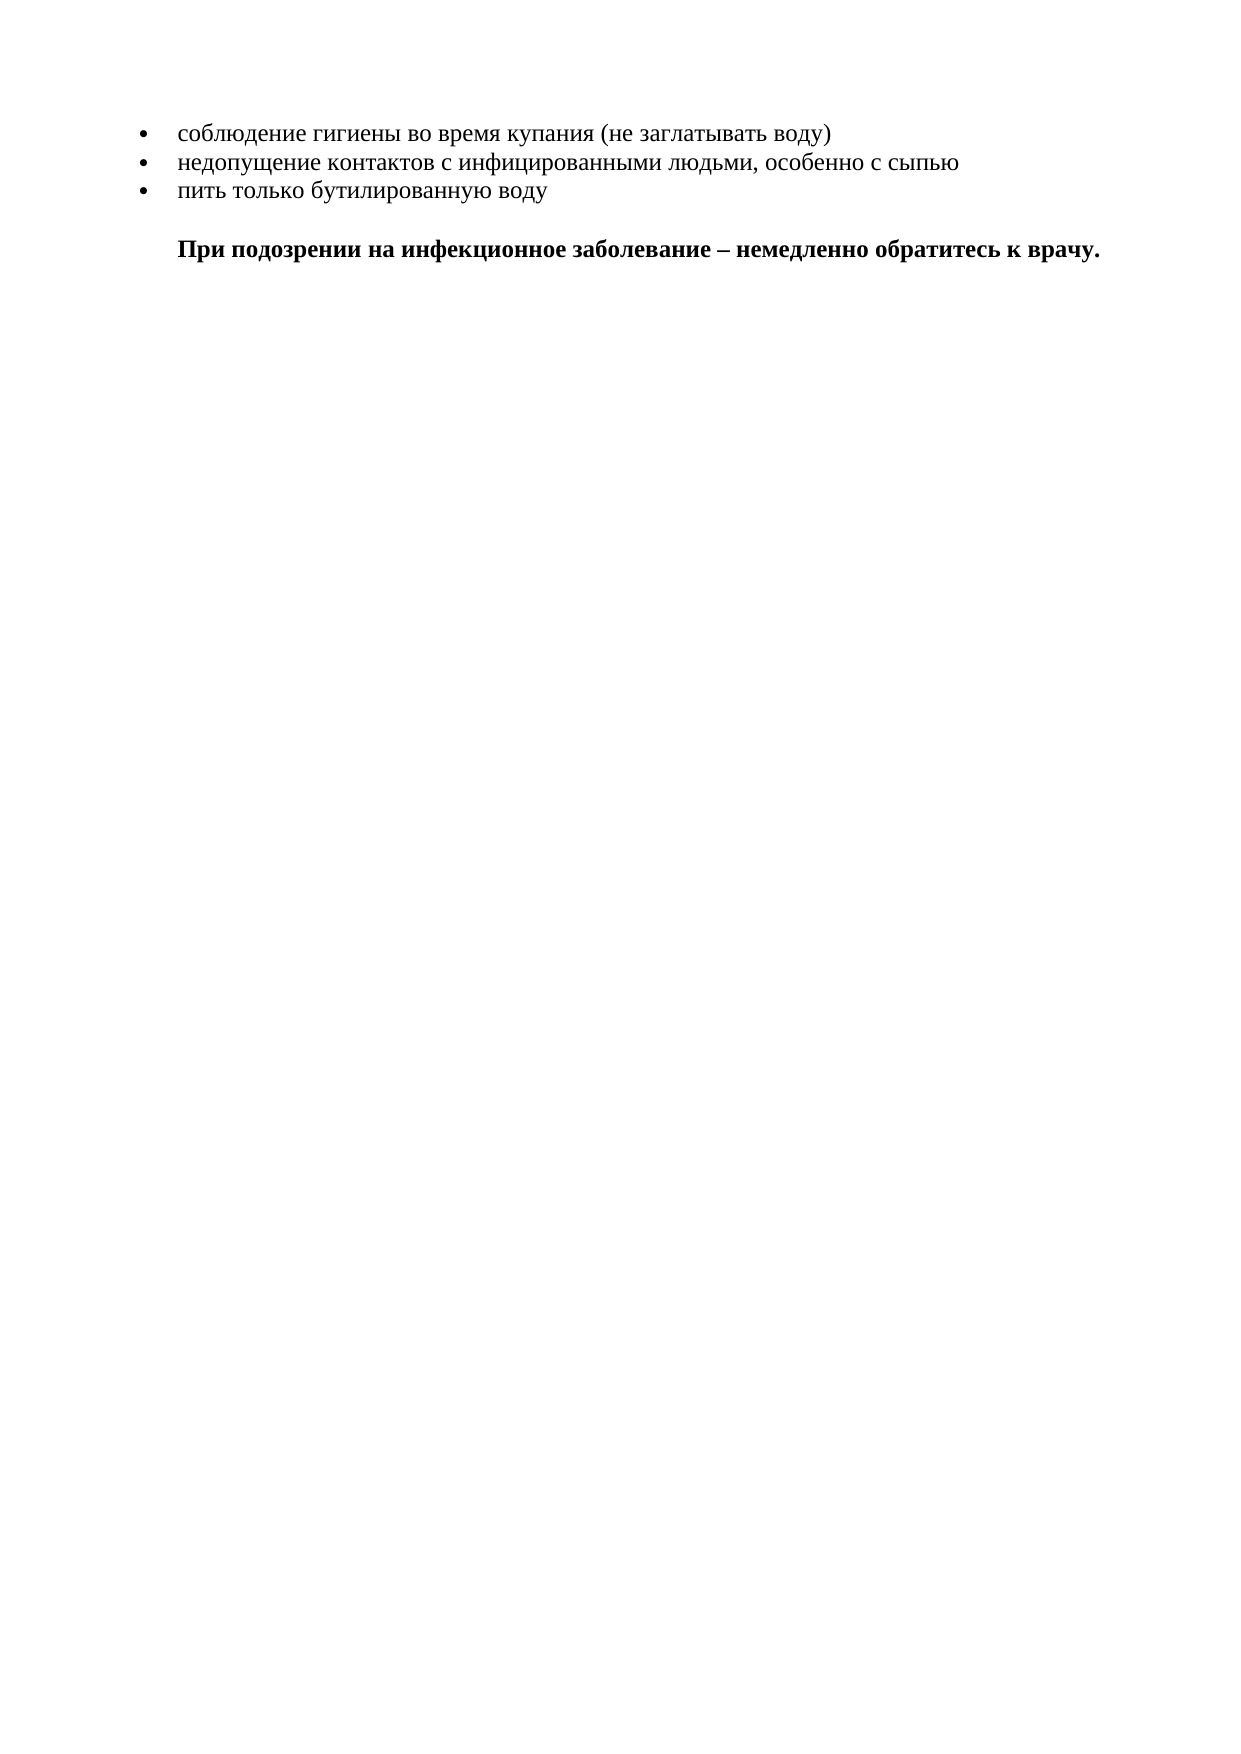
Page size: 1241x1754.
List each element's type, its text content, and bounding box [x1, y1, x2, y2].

list соблюдение гигиены во время купания (не заглатывать воду) [140, 118, 1152, 147]
text При подозрении на инфекционное заболевание – немедленно обратитесь к врачу. [177, 233, 1152, 263]
list пить только бутилированную воду [140, 176, 1152, 204]
list недопущение контактов с инфицированными людьми, особенно с сыпью [140, 147, 1152, 176]
